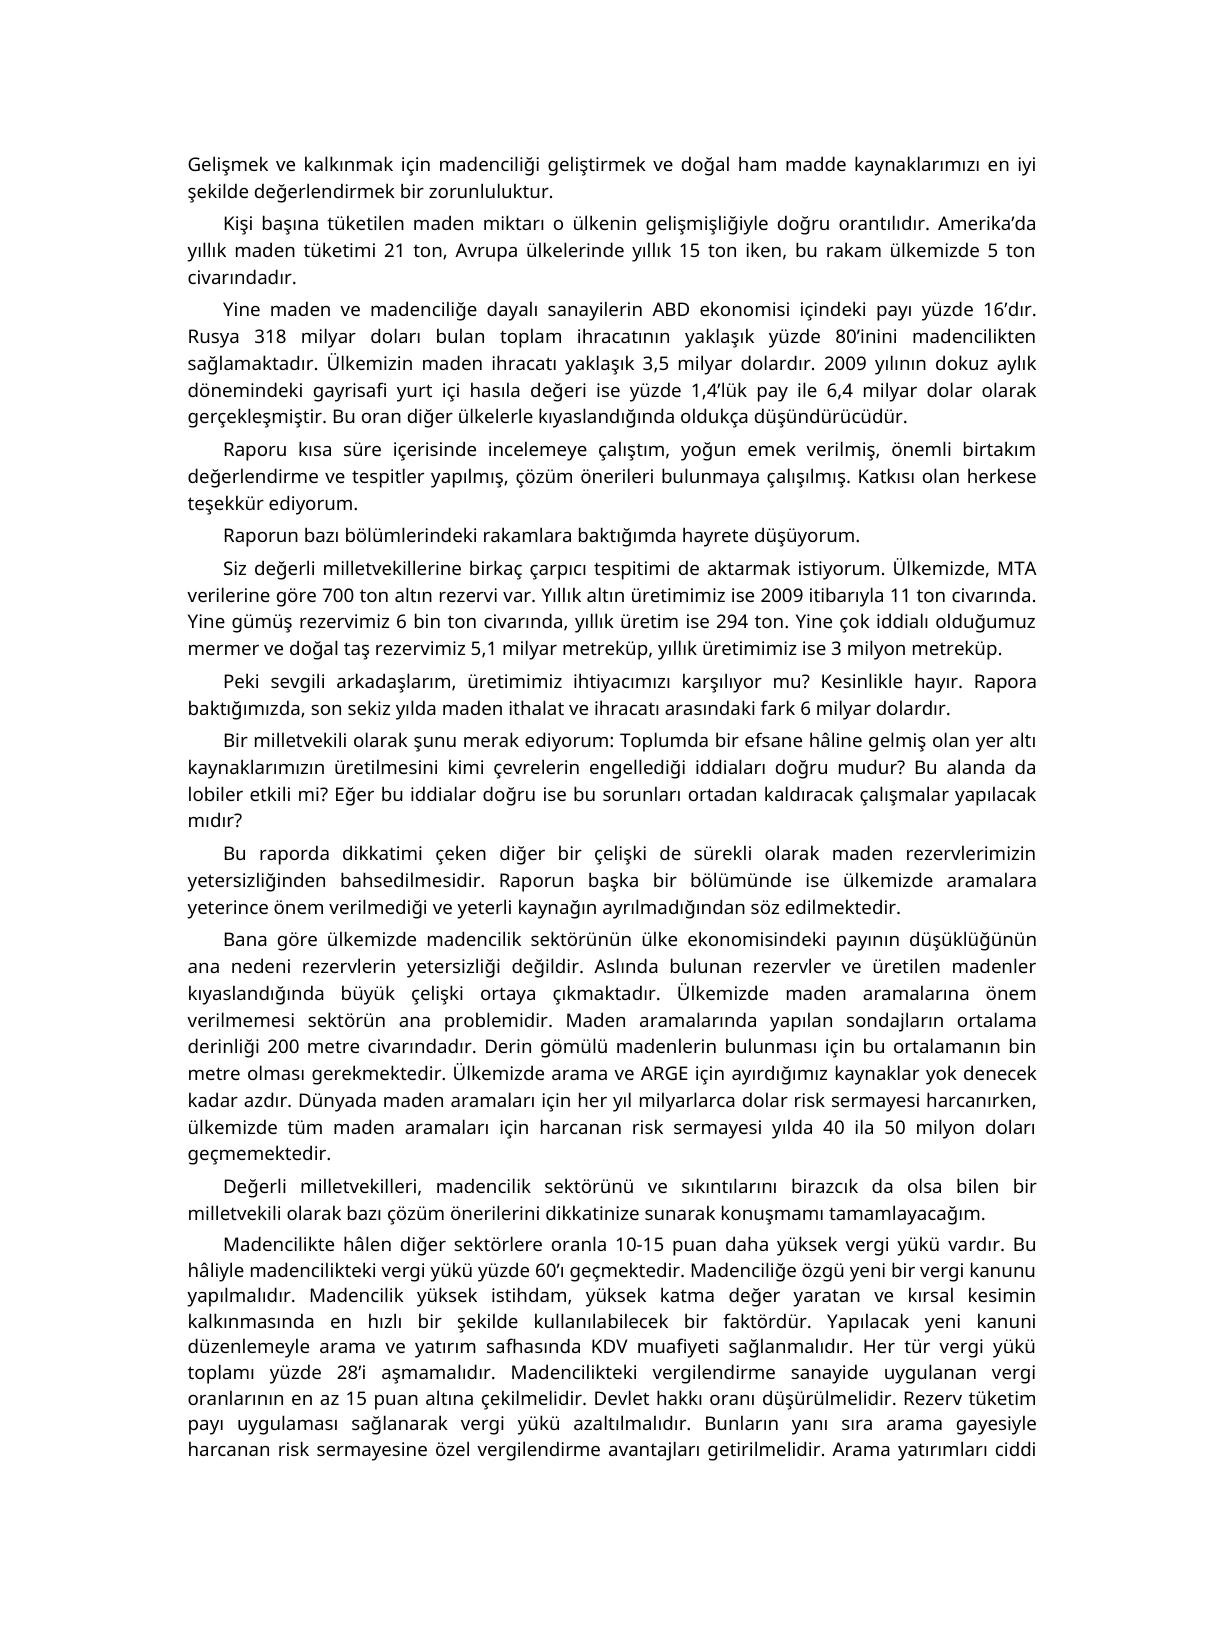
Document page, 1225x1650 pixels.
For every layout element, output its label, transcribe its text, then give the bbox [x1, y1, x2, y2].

text Bir milletvekili olarak şunu merak ediyorum: Toplumda bir efsane hâline gelmiş olan yer altı kaynaklarımızın üretilmesini kimi çevrelerin engellediği iddiaları doğru mudur? Bu alanda da lobiler etkili mi? Eğer bu iddialar doğru ise bu sorunları ortadan kaldıracak çalışmalar yapılacak mıdır? [187, 726, 1037, 833]
text Raporu kısa süre içerisinde incelemeye çalıştım, yoğun emek verilmiş, önemli birtakım değerlendirme ve tespitler yapılmış, çözüm önerileri bulunmaya çalışılmış. Katkısı olan herkese teşekkür ediyorum. [187, 435, 1037, 516]
text Raporun bazı bölümlerindeki rakamlara baktığımda hayrete düşüyorum. [187, 521, 1037, 548]
text Bana göre ülkemizde madencilik sektörünün ülke ekonomisindeki payının düşüklüğünün ana nedeni rezervlerin yetersizliği değildir. Aslında bulunan rezervler ve üretilen madenler kıyaslandığında büyük çelişki ortaya çıkmaktadır. Ülkemizde maden aramalarına önem verilmemesi sektörün ana problemidir. Maden aramalarında yapılan sondajların ortalama derinliği 200 metre civarındadır. Derin gömülü madenlerin bulunması için bu ortalamanın bin metre olması gerekmektedir. Ülkemizde arama ve ARGE için ayırdığımız kaynaklar yok denecek kadar azdır. Dünyada maden aramaları için her yıl milyarlarca dolar risk sermayesi harcanırken, ülkemizde tüm maden aramaları için harcanan risk sermayesi yılda 40 ila 50 milyon doları geçmemektedir. [187, 925, 1037, 1166]
text Kişi başına tüketilen maden miktarı o ülkenin gelişmişliğiyle doğru orantılıdır. Amerika’da yıllık maden tüketimi 21 ton, Avrupa ülkelerinde yıllık 15 ton iken, bu rakam ülkemizde 5 ton civarındadır. [187, 209, 1037, 290]
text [187, 1231, 1037, 1461]
text Peki sevgili arkadaşlarım, üretimimiz ihtiyacımızı karşılıyor mu? Kesinlikle hayır. Rapora baktığımızda, son sekiz yılda maden ithalat ve ihracatı arasındaki fark 6 milyar dolardır. [187, 667, 1037, 720]
text Yine maden ve madenciliğe dayalı sanayilerin ABD ekonomisi içindeki payı yüzde 16’dır. Rusya 318 milyar doları bulan toplam ihracatının yaklaşık yüzde 80’inini madencilikten sağlamaktadır. Ülkemizin maden ihracatı yaklaşık 3,5 milyar dolardır. 2009 yılının dokuz aylık dönemindeki gayrisafi yurt içi hasıla değeri ise yüzde 1,4’lük pay ile 6,4 milyar dolar olarak gerçekleşmiştir. Bu oran diğer ülkelerle kıyaslandığında oldukça düşündürücüdür. [187, 296, 1037, 429]
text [187, 150, 1037, 203]
text Bu raporda dikkatimi çeken diğer bir çelişki de sürekli olarak maden rezervlerimizin yetersizliğinden bahsedilmesidir. Raporun başka bir bölümünde ise ülkemizde aramalara yeterince önem verilmediği ve yeterli kaynağın ayrılmadığından söz edilmektedir. [187, 839, 1037, 919]
text Değerli milletvekilleri, madencilik sektörünü ve sıkıntılarını birazcık da olsa bilen bir milletvekili olarak bazı çözüm önerilerini dikkatinize sunarak konuşmamı tamamlayacağım. [187, 1172, 1037, 1226]
text Siz değerli milletvekillerine birkaç çarpıcı tespitimi de aktarmak istiyorum. Ülkemizde, MTA verilerine göre 700 ton altın rezervi var. Yıllık altın üretimimiz ise 2009 itibarıyla 11 ton civarında. Yine gümüş rezervimiz 6 bin ton civarında, yıllık üretim ise 294 ton. Yine çok iddialı olduğumuz mermer ve doğal taş rezervimiz 5,1 milyar metreküp, yıllık üretimimiz ise 3 milyon metreküp. [187, 554, 1037, 661]
